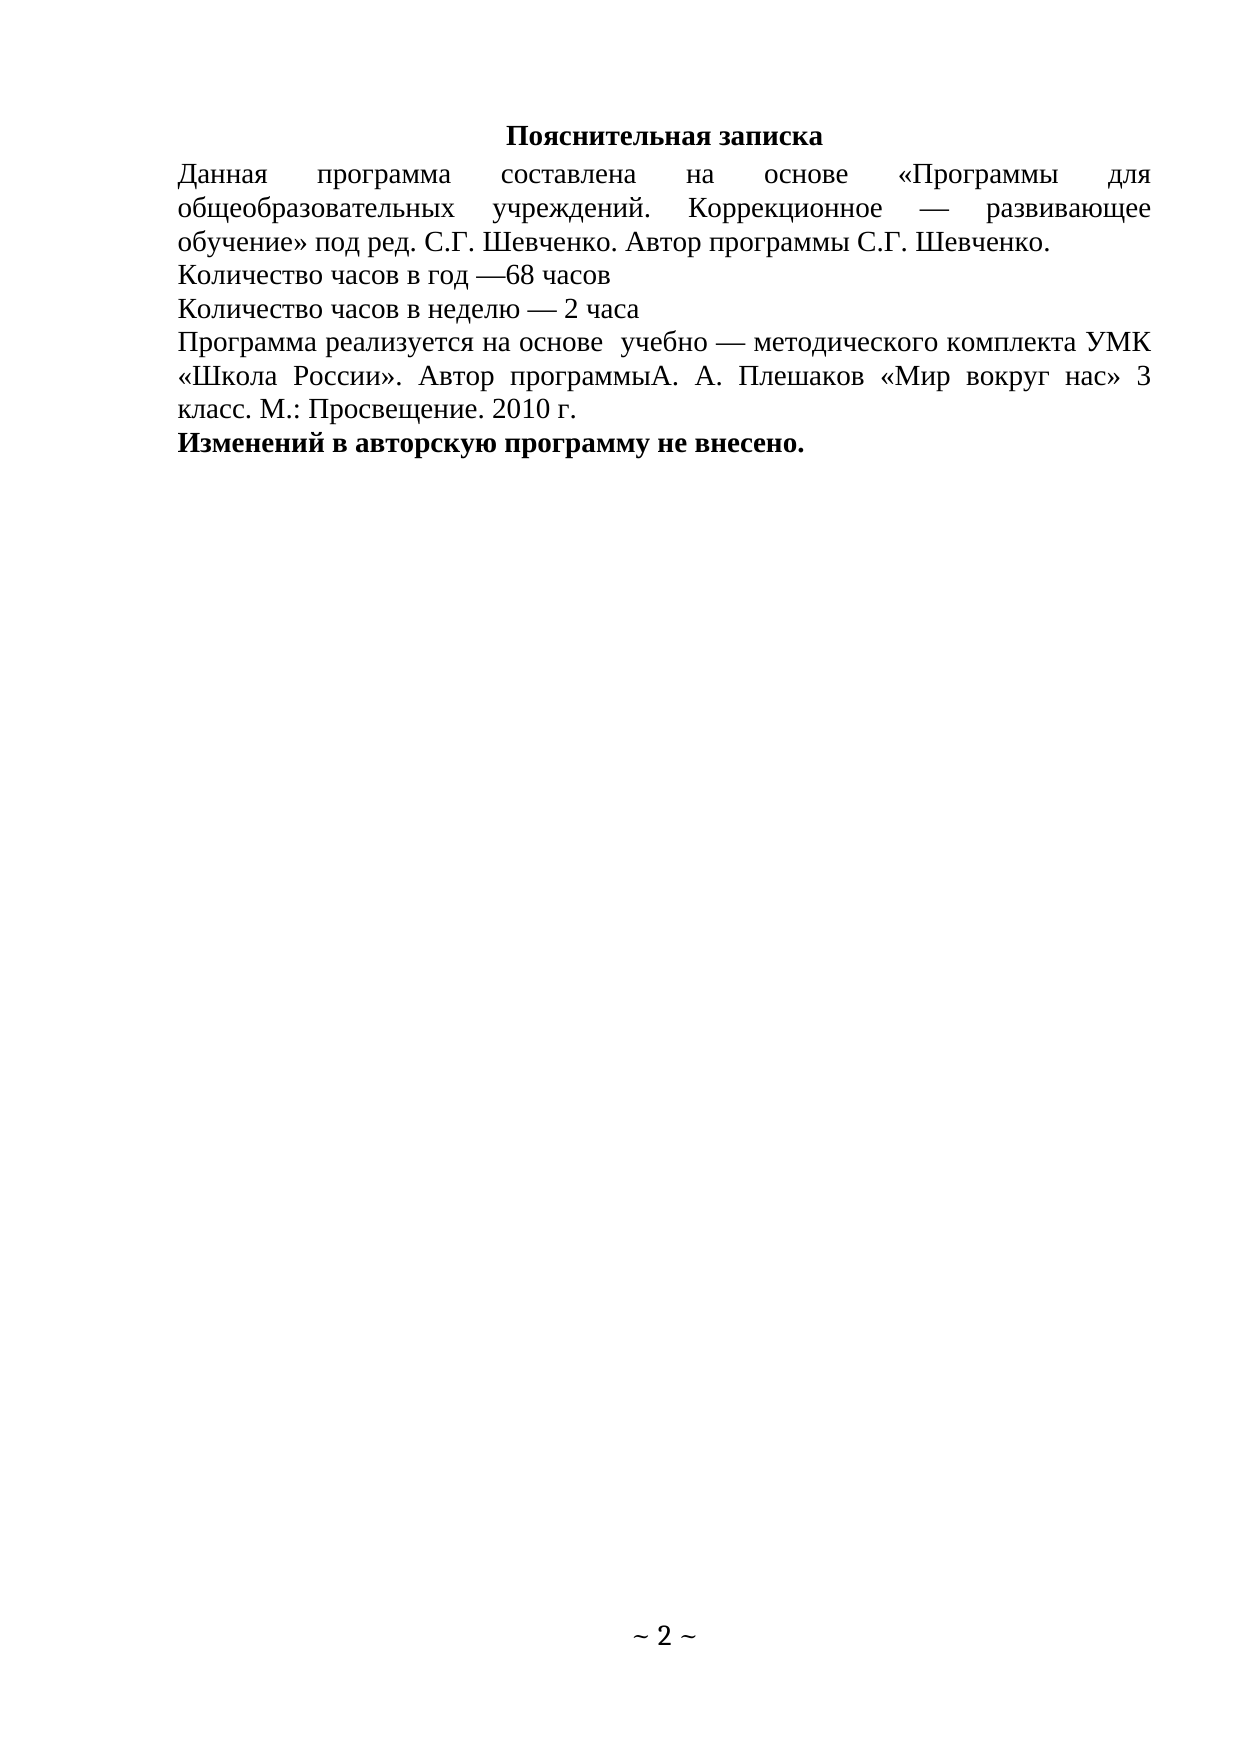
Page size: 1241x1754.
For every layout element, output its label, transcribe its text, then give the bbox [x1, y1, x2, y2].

text Пояснительная записка [177, 118, 1152, 152]
text Программа реализуется на основе учебно — методического комплекта УМК «Школа России». Автор программыА. А. Плешаков «Мир вокруг нас» 3 класс. М.: Просвещение. 2010 г. [177, 324, 1152, 425]
text Количество часов в неделю — 2 часа [177, 291, 1152, 324]
text Данная программа составлена на основе «Программы для общеобразовательных учреждений. Коррекционное — развивающее обучение» под ред. С.Г. Шевченко. Автор программы С.Г. Шевченко. [177, 157, 1152, 257]
text Изменений в авторскую программу не внесено. [177, 425, 1152, 458]
text Количество часов в год —68 часов [177, 257, 1152, 291]
